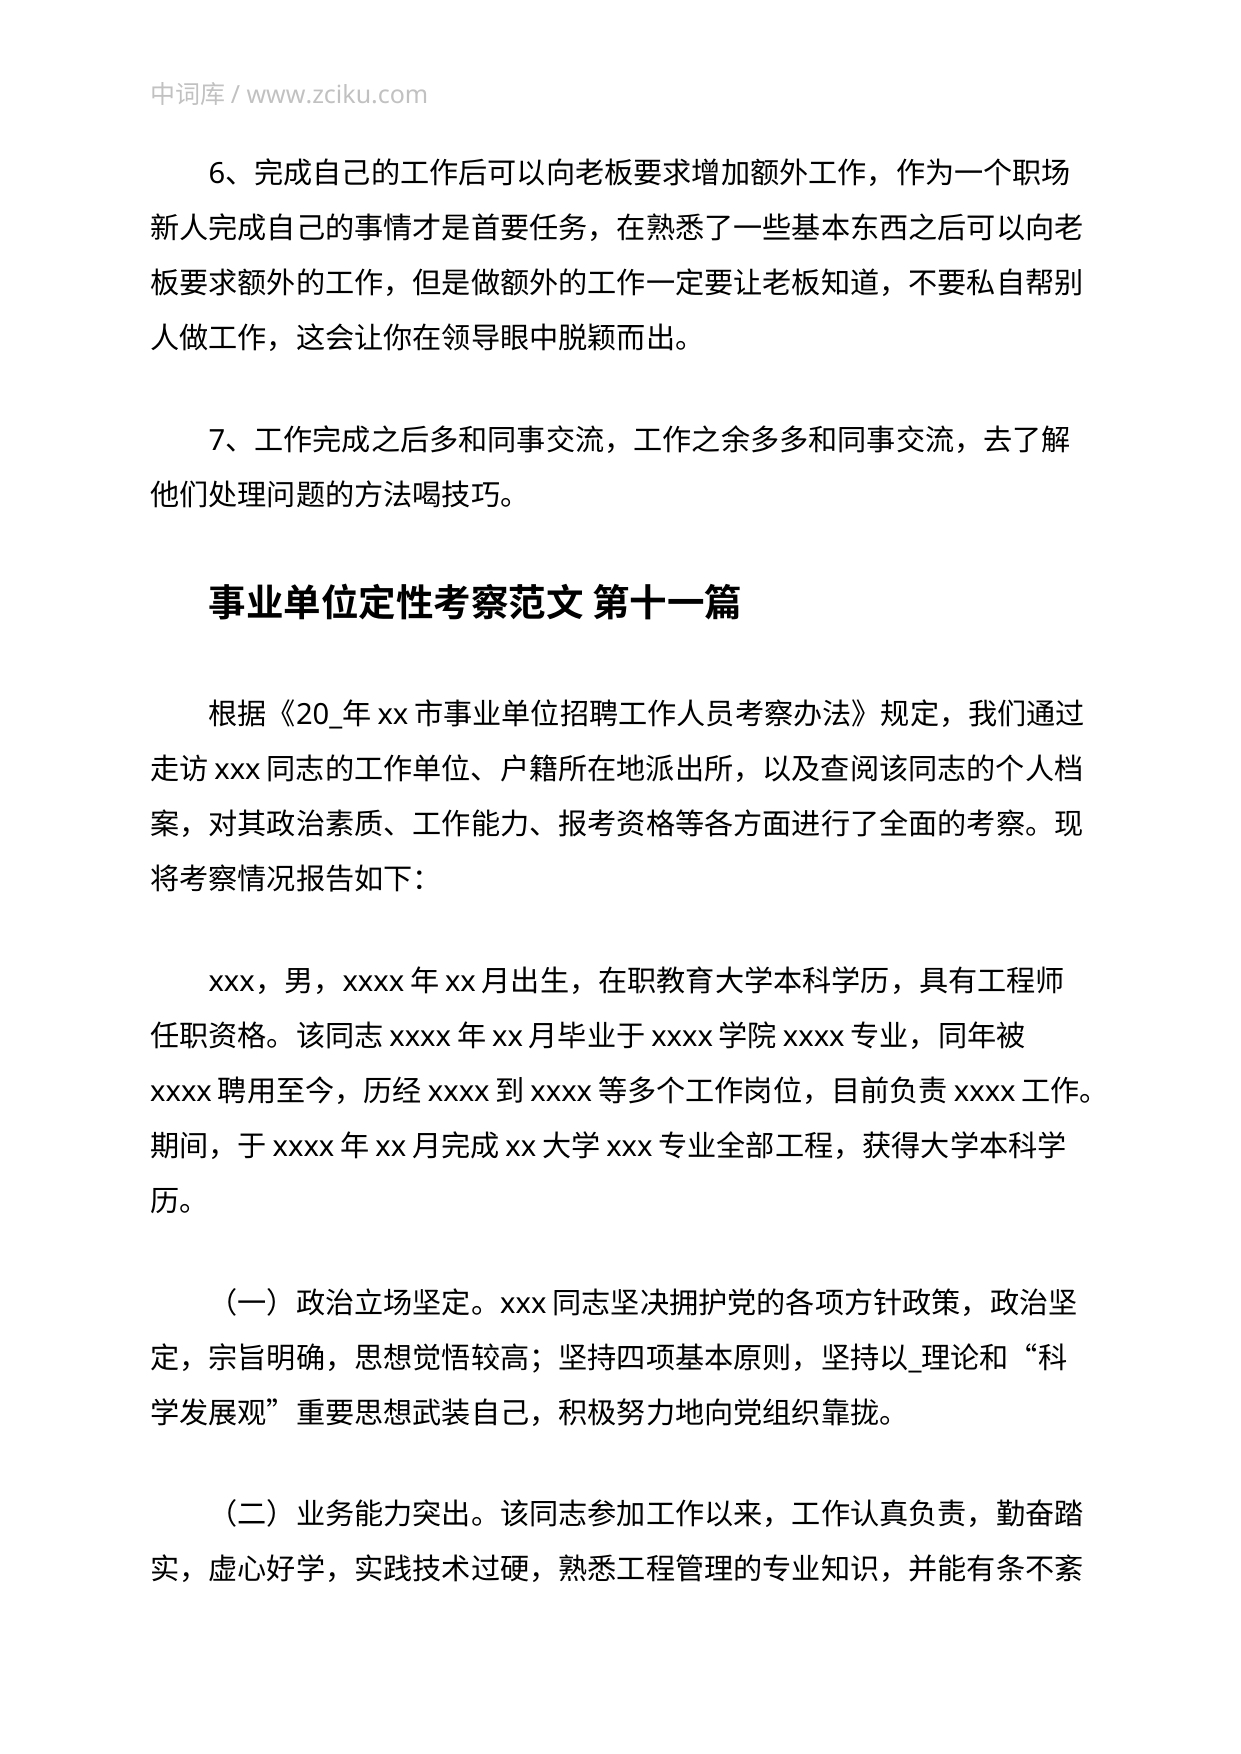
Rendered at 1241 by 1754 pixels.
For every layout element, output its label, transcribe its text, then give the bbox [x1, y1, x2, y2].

text 事业单位定性考察范文 第十一篇 [150, 573, 1090, 628]
text 根据《20_年xx市事业单位招聘工作人员考察办法》规定，我们通过走访xxx同志的工作单位、户籍所在地派出所，以及查阅该同志的个人档案，对其政治素质、工作能力、报考资格等各方面进行了全面的考察。现将考察情况报告如下： [150, 691, 1090, 898]
text xxx，男，xxxx年xx月出生，在职教育大学本科学历，具有工程师任职资格。该同志xxxx年xx月毕业于xxxx学院xxxx专业，同年被xxxx聘用至今，历经xxxx到xxxx等多个工作岗位，目前负责xxxx工作。期间，于xxxx年xx月完成xx大学xxx专业全部工程，获得大学本科学历。 [150, 957, 1090, 1220]
text 6、完成自己的工作后可以向老板要求增加额外工作，作为一个职场新人完成自己的事情才是首要任务，在熟悉了一些基本东西之后可以向老板要求额外的工作，但是做额外的工作一定要让老板知道，不要私自帮别人做工作，这会让你在领导眼中脱颖而出。 [150, 150, 1090, 357]
text 7、工作完成之后多和同事交流，工作之余多多和同事交流，去了解他们处理问题的方法喝技巧。 [150, 417, 1090, 514]
text （一）政治立场坚定。xxx同志坚决拥护党的各项方针政策，政治坚定，宗旨明确，思想觉悟较高；坚持四项基本原则，坚持以_理论和“科学发展观”重要思想武装自己，积极努力地向党组织靠拢。 [150, 1279, 1090, 1431]
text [150, 1491, 1090, 1588]
